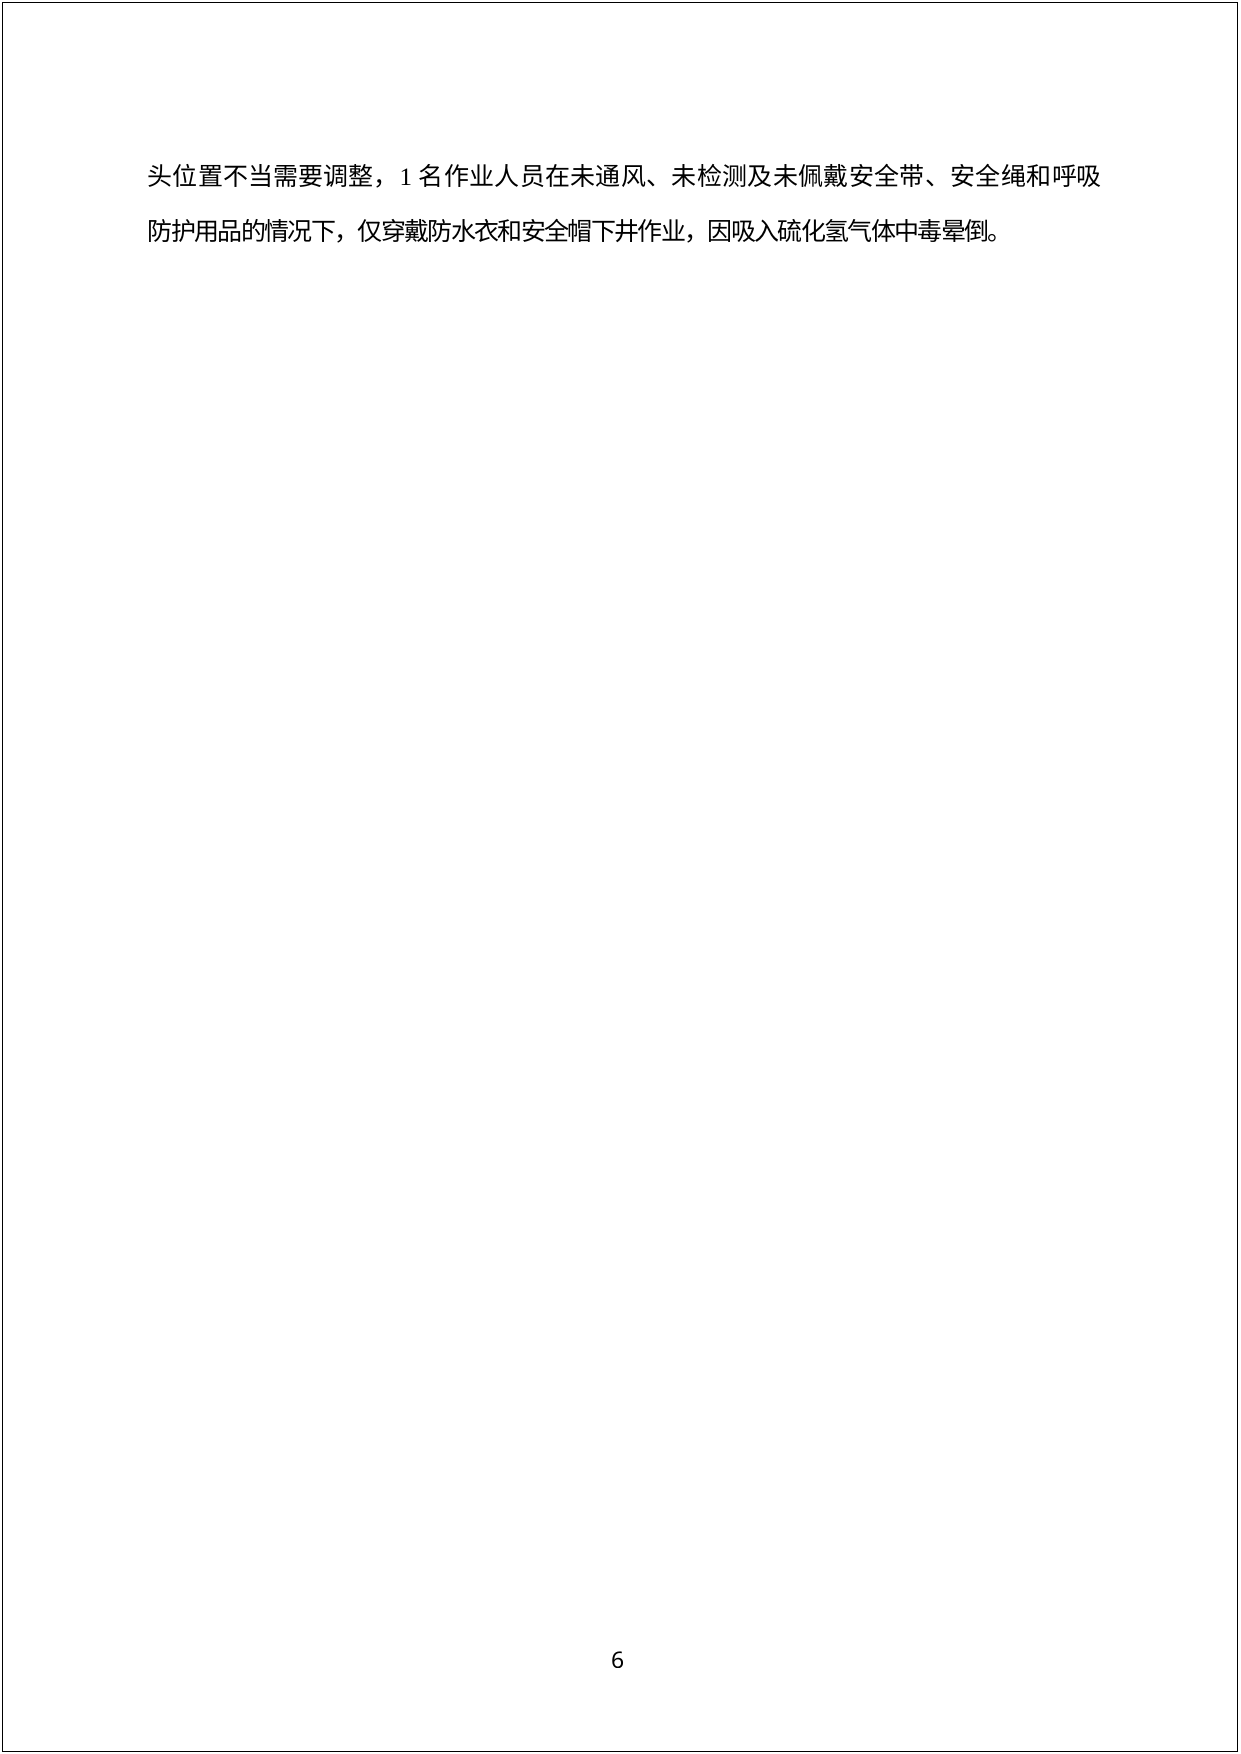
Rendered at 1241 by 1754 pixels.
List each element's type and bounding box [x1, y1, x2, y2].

text [148, 156, 1101, 247]
